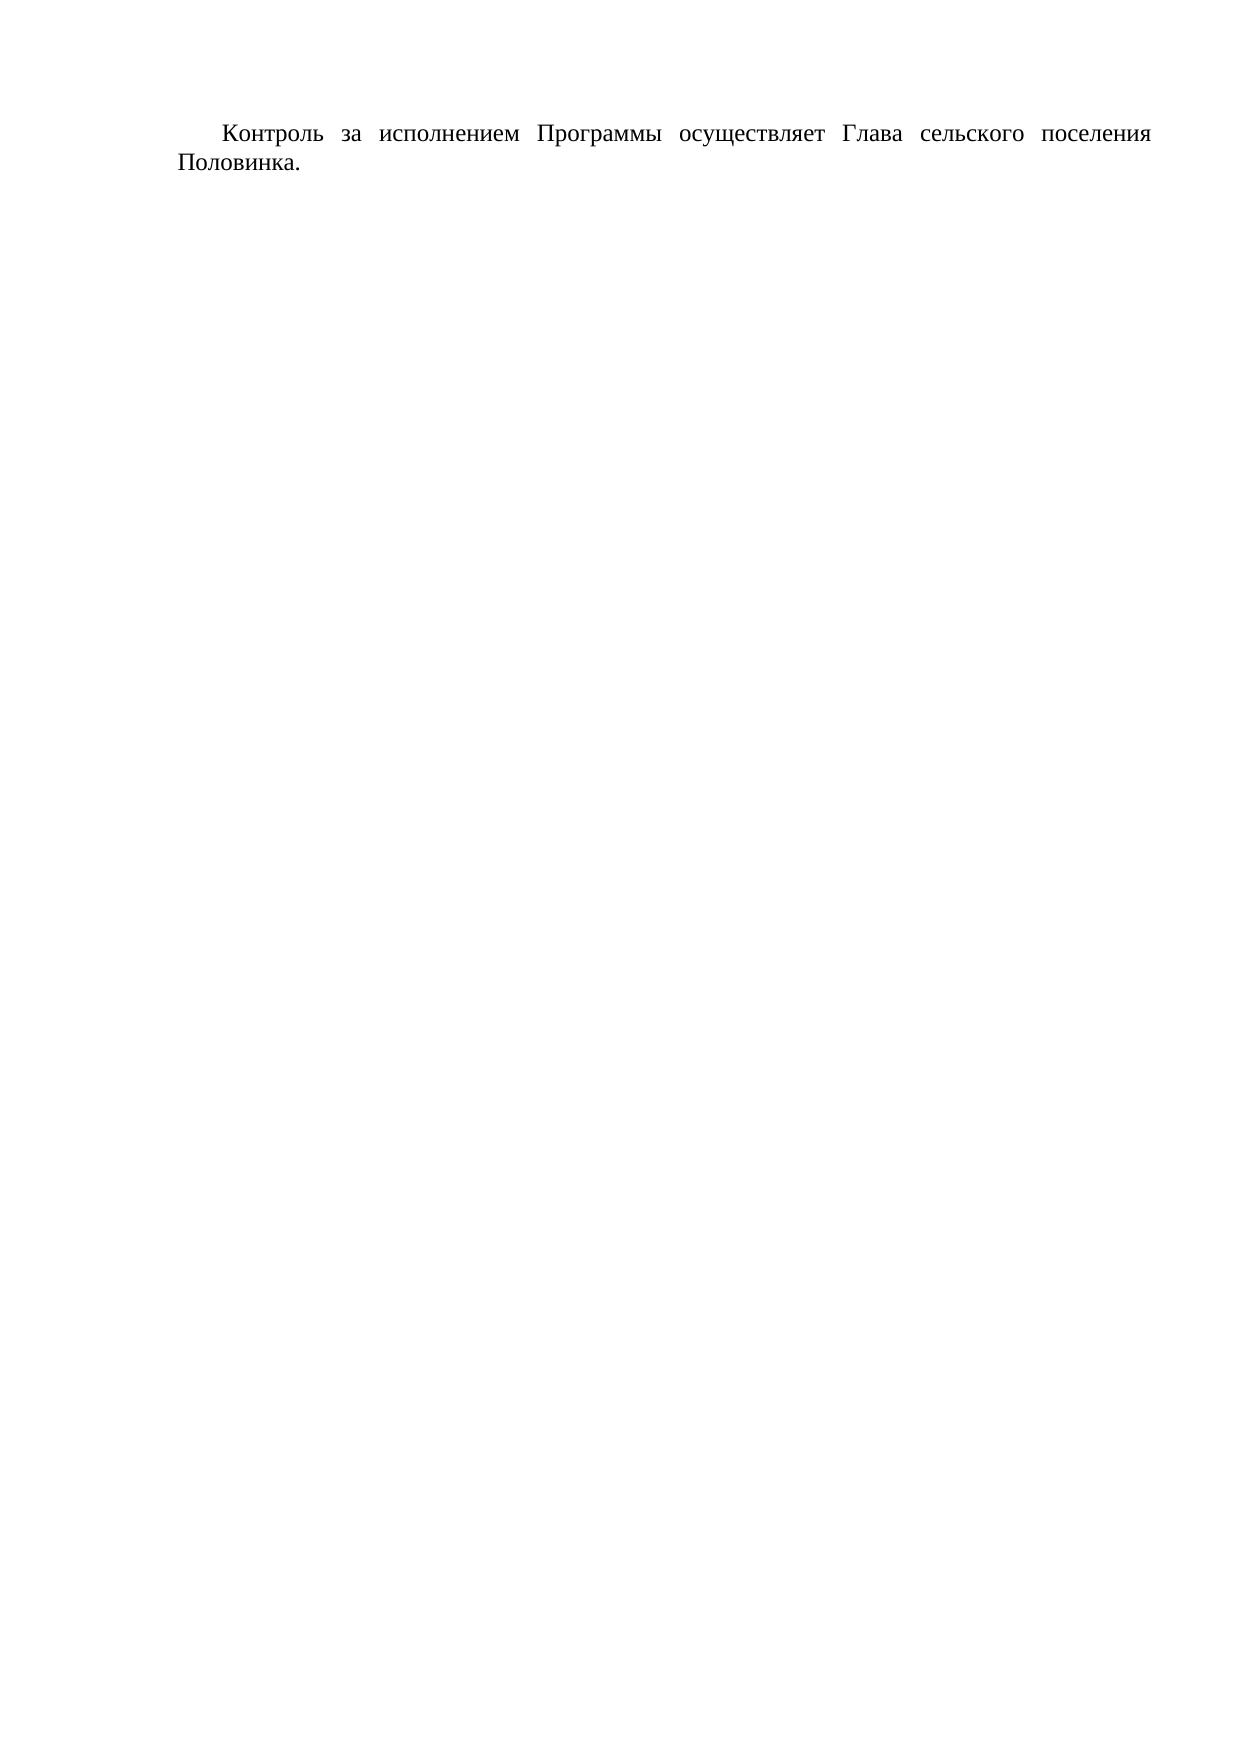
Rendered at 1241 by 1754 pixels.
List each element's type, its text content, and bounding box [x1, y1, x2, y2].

text Контроль за исполнением Программы осуществляет Глава сельского поселения Половинка. [177, 118, 1152, 176]
